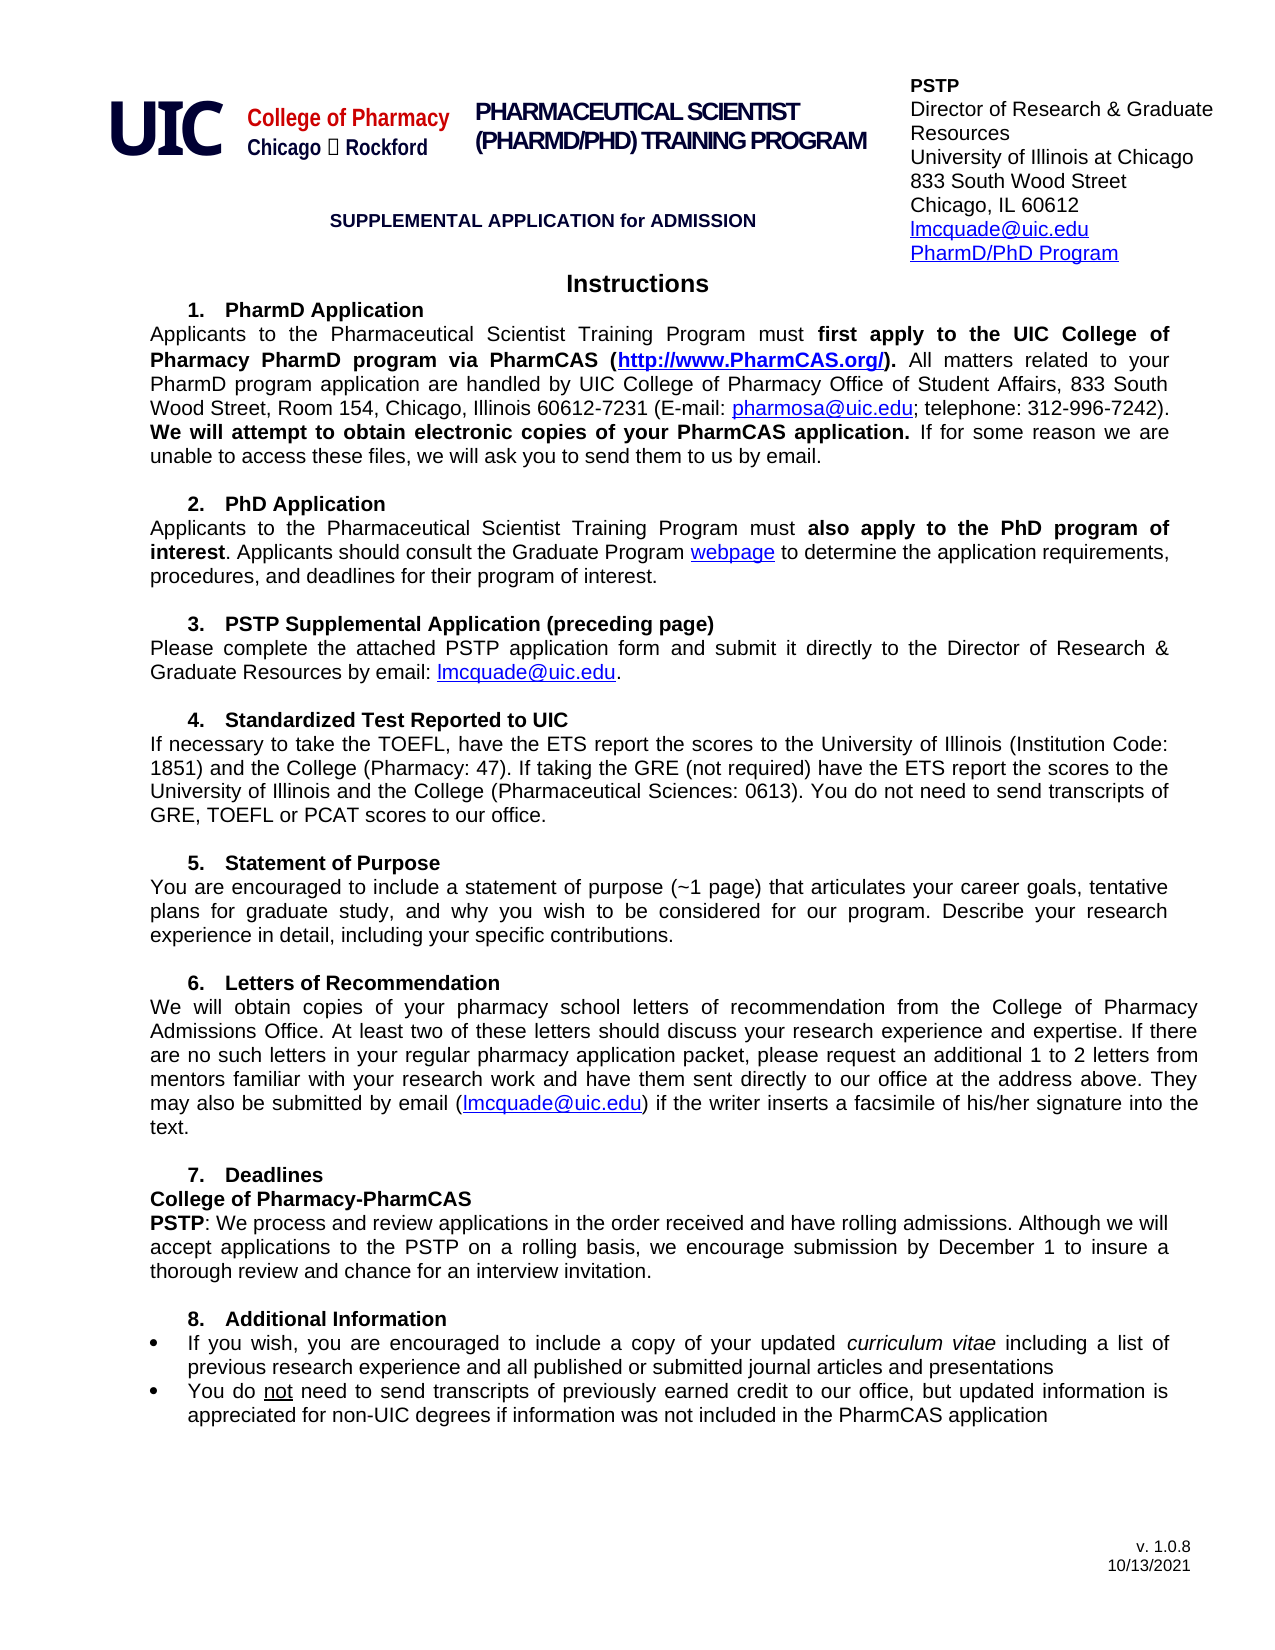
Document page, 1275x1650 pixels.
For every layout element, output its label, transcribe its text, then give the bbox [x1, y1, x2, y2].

text College of Pharmacy-PharmCAS [150, 1187, 1170, 1211]
list Applicants to the Pharmaceutical Scientist Training Program must also apply to the PhD program of interest. Applicants should consult the Graduate Program webpage to determine the application requirements, procedures, and deadlines for their program of interest. [150, 516, 1170, 588]
text We will obtain copies of your pharmacy school letters of recommendation from the College of Pharmacy Admissions Office. At least two of these letters should discuss your research experience and expertise. If there are no such letters in your regular pharmacy application packet, please request an additional 1 to 2 letters from mentors familiar with your research work and have them sent directly to our office at the address above. They may also be submitted by email (lmcquade@uic.edu) if the writer inserts a facsimile of his/her signature into the text. [150, 995, 1200, 1139]
list Applicants to the Pharmaceutical Scientist Training Program must first apply to the UIC College of Pharmacy PharmD program via PharmCAS (http://www.PharmCAS.org/). All matters related to your PharmD program application are handled by UIC College of Pharmacy Office of Student Affairs, 833 South Wood Street, Room 154, Chicago, Illinois 60612-7231 (E-mail: pharmosa@uic.edu; telephone: 312-996-7242). We will attempt to obtain electronic copies of your PharmCAS application. If for some reason we are unable to access these files, we will ask you to send them to us by email. [150, 322, 1170, 468]
list Standardized Test Reported to UIC [187, 707, 1170, 731]
text Instructions [75, 269, 1200, 298]
list Please complete the attached PSTP application form and submit it directly to the Director of Research & Graduate Resources by email: lmcquade@uic.edu. [150, 636, 1170, 683]
list PharmD Application [187, 298, 1170, 322]
list If you wish, you are encouraged to include a copy of your updated curriculum vitae including a list of previous research experience and all published or submitted journal articles and presentations [150, 1330, 1170, 1378]
text PSTP: We process and review applications in the order received and have rolling admissions. Although we will accept applications to the PSTP on a rolling basis, we encourage submission by December 1 to insure a thorough review and chance for an interview invitation. [150, 1211, 1170, 1282]
list Additional Information [187, 1306, 1170, 1330]
list Letters of Recommendation [187, 971, 1170, 995]
list Statement of Purpose [187, 851, 1170, 875]
list You do not need to send transcripts of previously earned credit to our office, but updated information is appreciated for non-UIC degrees if information was not included in the PharmCAS application [150, 1378, 1170, 1426]
list Deadlines [187, 1163, 1170, 1187]
text If necessary to take the TOEFL, have the ETS report the scores to the University of Illinois (Institution Code: 1851) and the College (Pharmacy: 47). If taking the GRE (not required) have the ETS report the scores to the University of Illinois and the College (Pharmaceutical Sciences: 0613). You do not need to send transcripts of GRE, TOEFL or PCAT scores to our office. [150, 731, 1170, 827]
list PhD Application [187, 492, 1170, 516]
text You are encouraged to include a statement of purpose (~1 page) that articulates your career goals, tentative plans for graduate study, and why you wish to be considered for our program. Describe your research experience in detail, including your specific contributions. [150, 875, 1170, 947]
list PSTP Supplemental Application (preceding page) [187, 612, 1170, 636]
